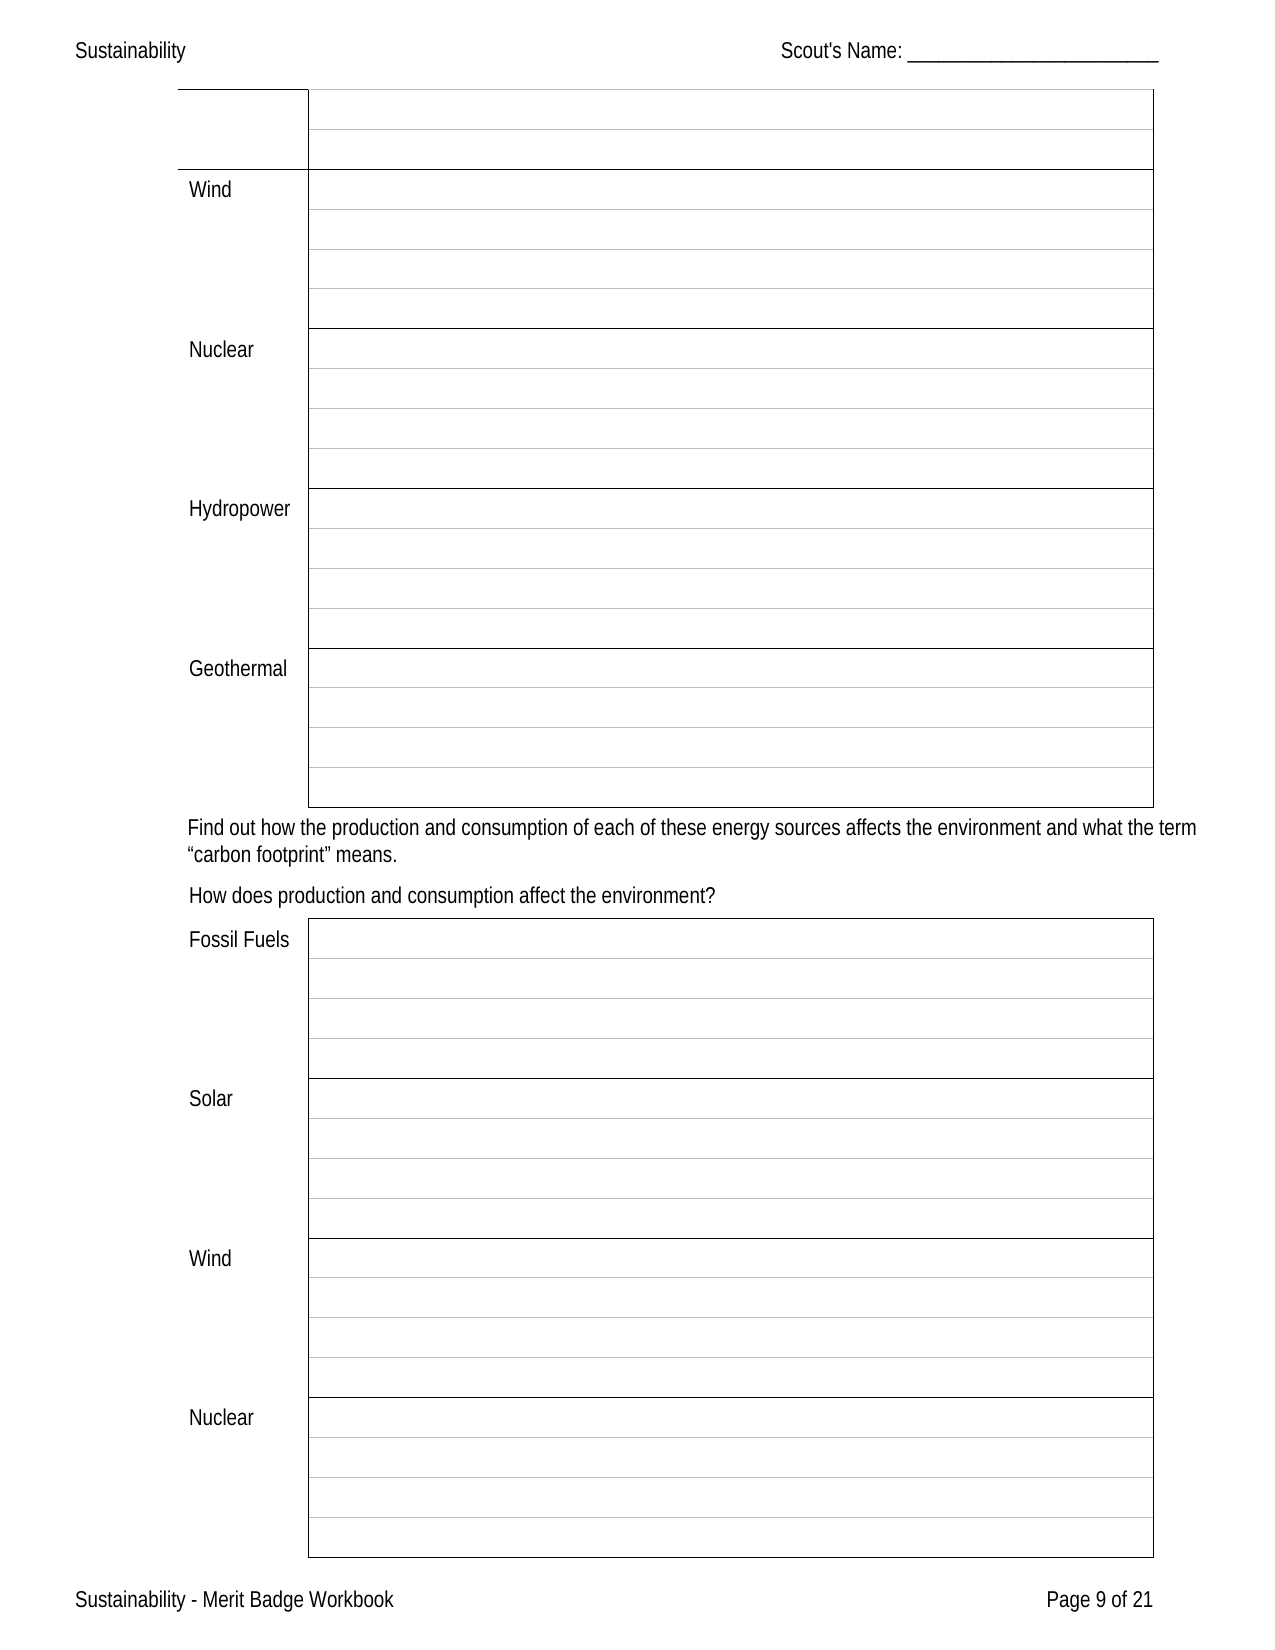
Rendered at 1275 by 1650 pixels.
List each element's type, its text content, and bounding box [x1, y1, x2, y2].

table_cell [309, 250, 1153, 288]
table_cell [309, 1278, 1153, 1317]
table_cell [309, 649, 1153, 687]
table_cell [309, 959, 1153, 998]
table_cell Wind [178, 1238, 308, 1397]
table_cell [309, 1039, 1153, 1078]
table_cell [309, 289, 1153, 328]
text Find out how the production and consumption of each of these energy sources affects the environment and what the term “carbon footprint” means. [112, 814, 1200, 867]
table_cell Solar [178, 1078, 308, 1237]
table_cell [309, 688, 1153, 727]
table_cell [309, 919, 1153, 958]
table_cell [309, 329, 1153, 368]
table_cell [309, 90, 1153, 129]
table_cell [309, 999, 1153, 1038]
table_cell [309, 489, 1153, 528]
table_cell Hydropower [178, 488, 308, 647]
table_cell [309, 210, 1153, 248]
table_cell [309, 609, 1153, 647]
table_cell [309, 768, 1153, 807]
table_cell [309, 1239, 1153, 1277]
table_cell [309, 1358, 1153, 1397]
table_cell Nuclear [178, 328, 308, 488]
table_cell [309, 449, 1153, 488]
table_cell [309, 728, 1153, 767]
table_cell [309, 1518, 1153, 1557]
table_cell Fossil Fuels [178, 918, 308, 1078]
table_cell [309, 409, 1153, 448]
table_cell [309, 369, 1153, 408]
table_cell [309, 1318, 1153, 1357]
table_header How does production and consumption affect the environment? [178, 873, 1154, 918]
table_cell [309, 1159, 1153, 1197]
table_cell Wind [178, 170, 308, 328]
table_cell Geothermal [178, 648, 308, 807]
table_cell [309, 529, 1153, 568]
table_cell Nuclear [178, 1397, 308, 1557]
table_cell [309, 1438, 1153, 1477]
table_cell [309, 1199, 1153, 1237]
table_cell [309, 1398, 1153, 1437]
table_cell [309, 1079, 1153, 1118]
table_cell [309, 1119, 1153, 1158]
table_cell [309, 569, 1153, 607]
table_cell [309, 170, 1153, 208]
table_cell [309, 1478, 1153, 1517]
table_cell [309, 130, 1153, 169]
